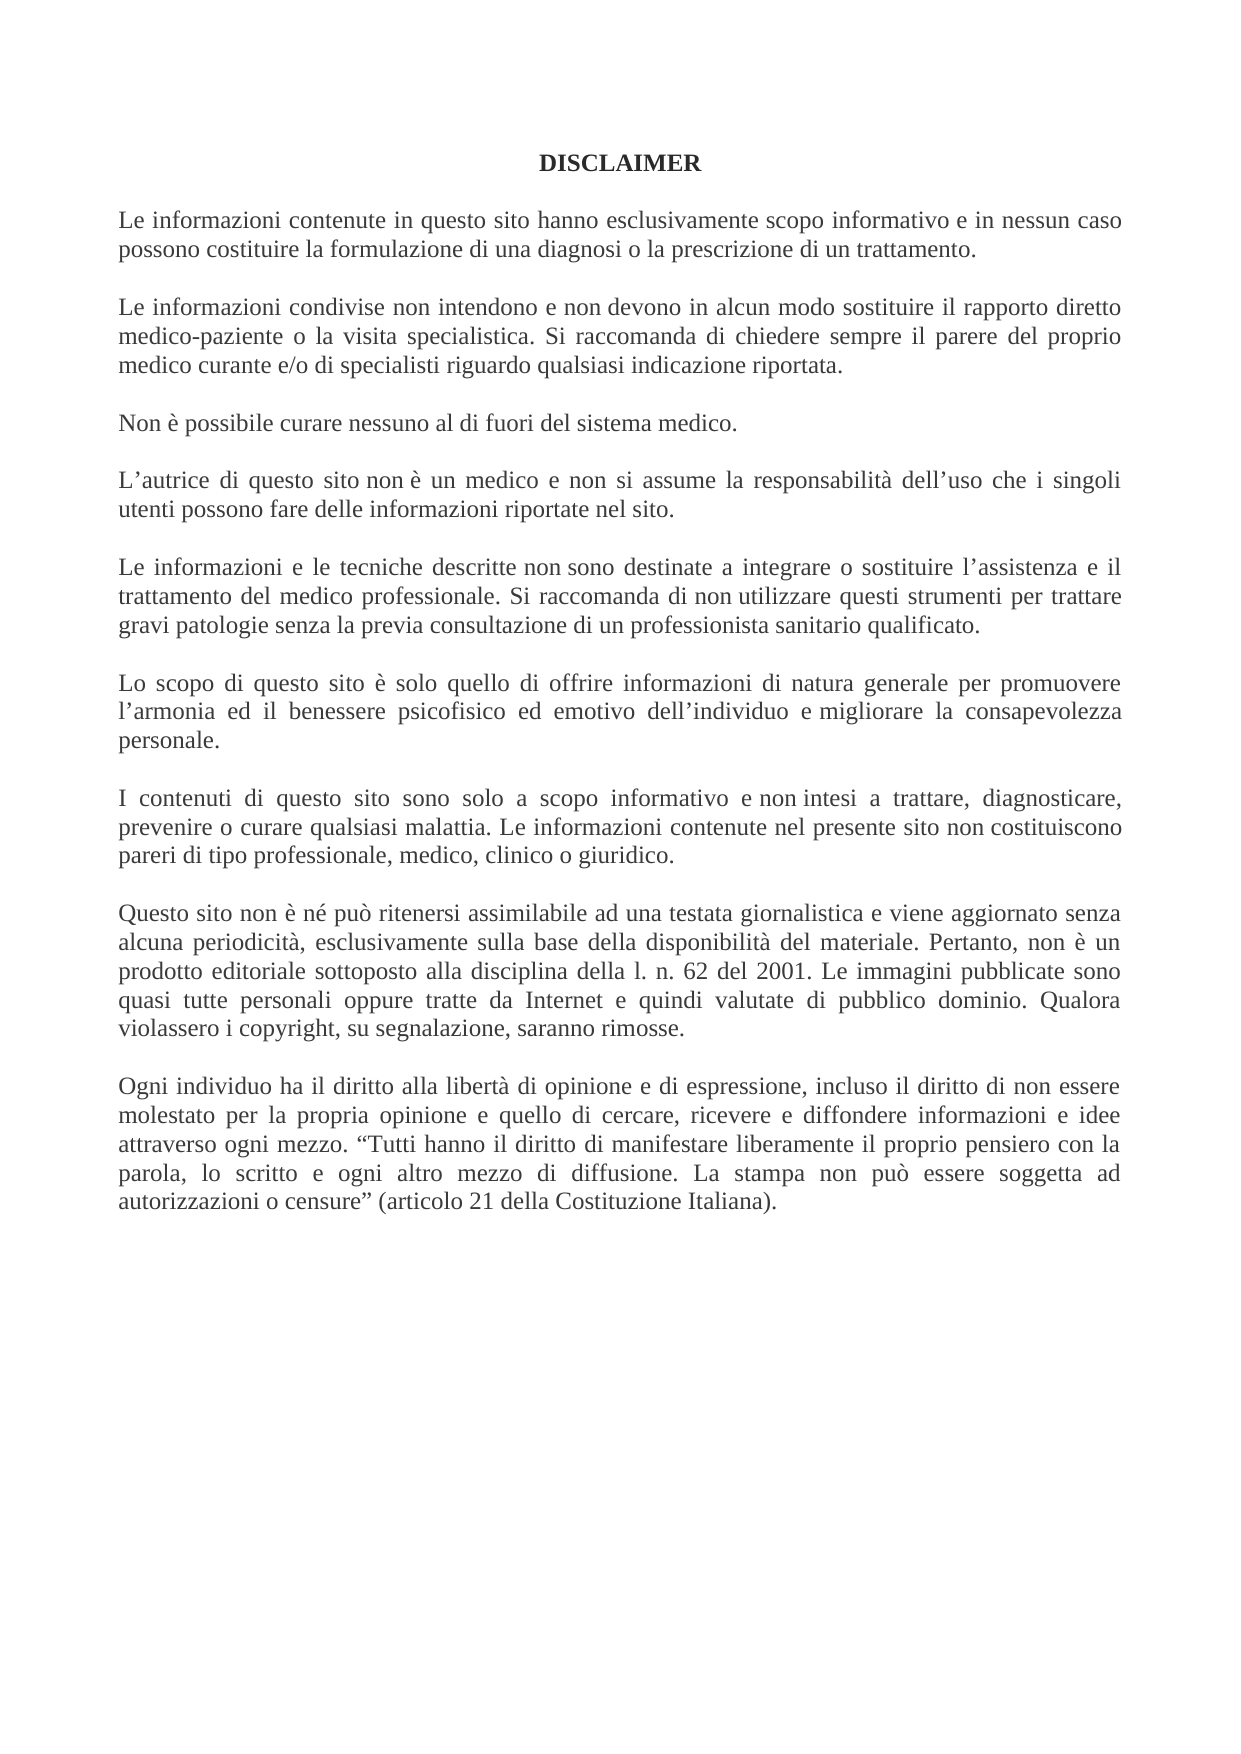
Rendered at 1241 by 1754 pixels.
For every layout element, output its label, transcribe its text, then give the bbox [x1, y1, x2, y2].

text Ogni individuo ha il diritto alla libertà di opinione e di espressione, incluso il diritto di non essere molestato per la propria opinione e quello di cercare, ricevere e diffondere informazioni e idee attraverso ogni mezzo. “Tutti hanno il diritto di manifestare liberamente il proprio pensiero con la parola, lo scritto e ogni altro mezzo di diffusione. La stampa non può essere soggetta ad autorizzazioni o censure” (articolo 21 della Costituzione Italiana). [118, 1071, 1122, 1215]
text I contenuti di questo sito sono solo a scopo informativo e non intesi a trattare, diagnosticare, prevenire o curare qualsiasi malattia. Le informazioni contenute nel presente sito non costituiscono pareri di tipo professionale, medico, clinico o giuridico. [118, 783, 1122, 869]
text DISCLAIMER [118, 148, 1122, 176]
text Non è possibile curare nessuno al di fuori del sistema medico. [118, 408, 1122, 436]
text Questo sito non è né può ritenersi assimilabile ad una testata giornalistica e viene aggiornato senza alcuna periodicità, esclusivamente sulla base della disponibilità del materiale. Pertanto, non è un prodotto editoriale sottoposto alla disciplina della l. n. 62 del 2001. Le immagini pubblicate sono quasi tutte personali oppure tratte da Internet e quindi valutate di pubblico dominio. Qualora violassero i copyright, su segnalazione, saranno rimosse. [118, 898, 1122, 1042]
text Le informazioni e le tecniche descritte non sono destinate a integrare o sostituire l’assistenza e il trattamento del medico professionale. Si raccomanda di non utilizzare questi strumenti per trattare gravi patologie senza la previa consultazione di un professionista sanitario qualificato. [118, 552, 1122, 638]
text Le informazioni contenute in questo sito hanno esclusivamente scopo informativo e in nessun caso possono costituire la formulazione di una diagnosi o la prescrizione di un trattamento. [118, 206, 1122, 263]
text L’autrice di questo sito non è un medico e non si assume la responsabilità dell’uso che i singoli utenti possono fare delle informazioni riportate nel sito. [118, 466, 1122, 523]
text Le informazioni condivise non intendono e non devono in alcun modo sostituire il rapporto diretto medico-paziente o la visita specialistica. Si raccomanda di chiedere sempre il parere del proprio medico curante e/o di specialisti riguardo qualsiasi indicazione riportata. [118, 292, 1122, 378]
text Lo scopo di questo sito è solo quello di offrire informazioni di natura generale per promuovere l’armonia ed il benessere psicofisico ed emotivo dell’individuo e migliorare la consapevolezza personale. [118, 668, 1122, 754]
